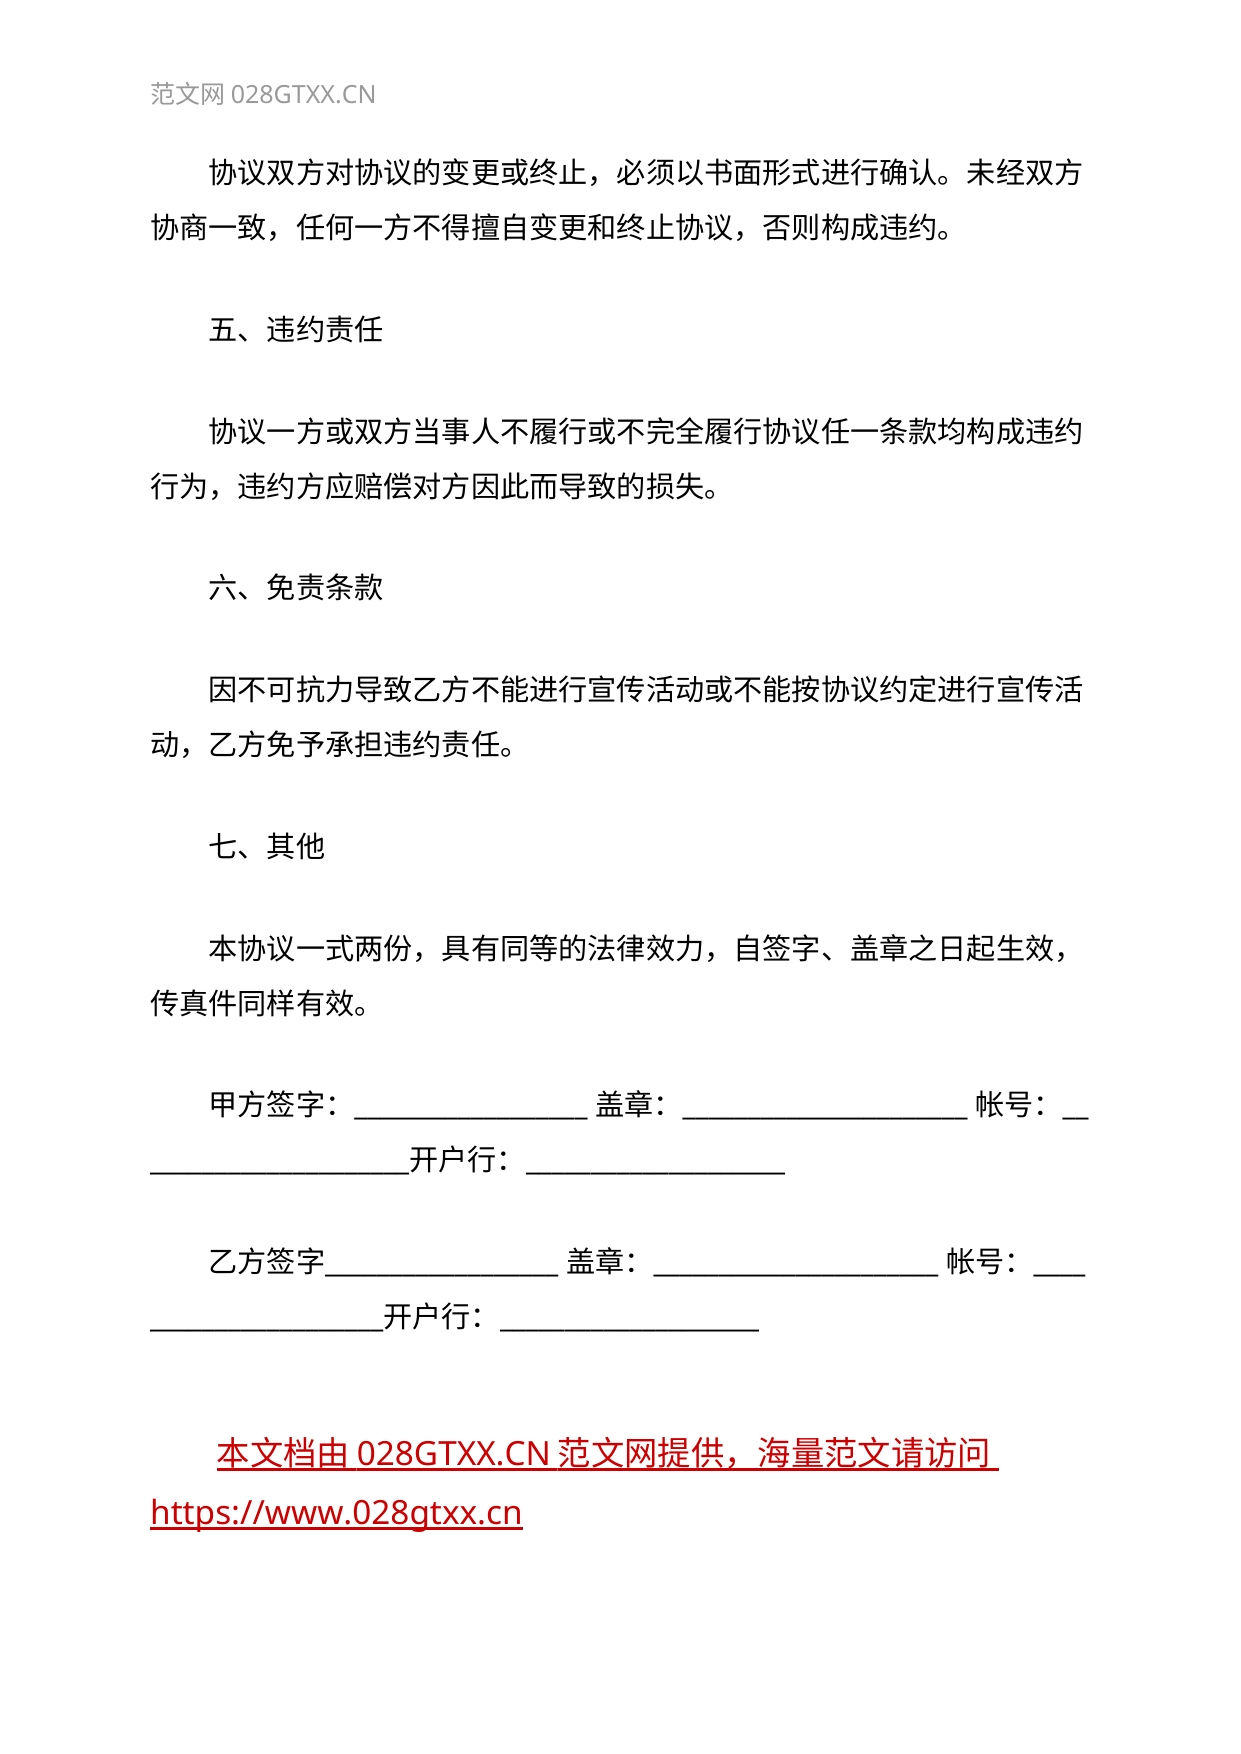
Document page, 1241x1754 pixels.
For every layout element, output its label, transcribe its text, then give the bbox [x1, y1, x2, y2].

text 本协议一式两份，具有同等的法律效力，自签字、盖章之日起生效，传真件同样有效。 [150, 925, 1090, 1022]
text 协议一方或双方当事人不履行或不完全履行协议任一条款均构成违约行为，违约方应赔偿对方因此而导致的损失。 [150, 408, 1090, 506]
text 协议双方对协议的变更或终止，必须以书面形式进行确认。未经双方协商一致，任何一方不得擅自变更和终止协议，否则构成违约。 [150, 150, 1090, 247]
text 本文档由028GTXX.CN范文网提供，海量范文请访问 https://www.028gtxx.cn [150, 1427, 1090, 1534]
text 五、违约责任 [150, 307, 1090, 349]
text 七、其他 [150, 823, 1090, 866]
text 因不可抗力导致乙方不能进行宣传活动或不能按协议约定进行宣传活动，乙方免予承担违约责任。 [150, 667, 1090, 764]
text 甲方签字：__________________ 盖章：______________________ 帐号：______________________开户行：____________________ [150, 1082, 1090, 1179]
text 乙方签字__________________ 盖章：______________________ 帐号：______________________开户行：____________________ [150, 1239, 1090, 1336]
text 六、免责条款 [150, 565, 1090, 607]
